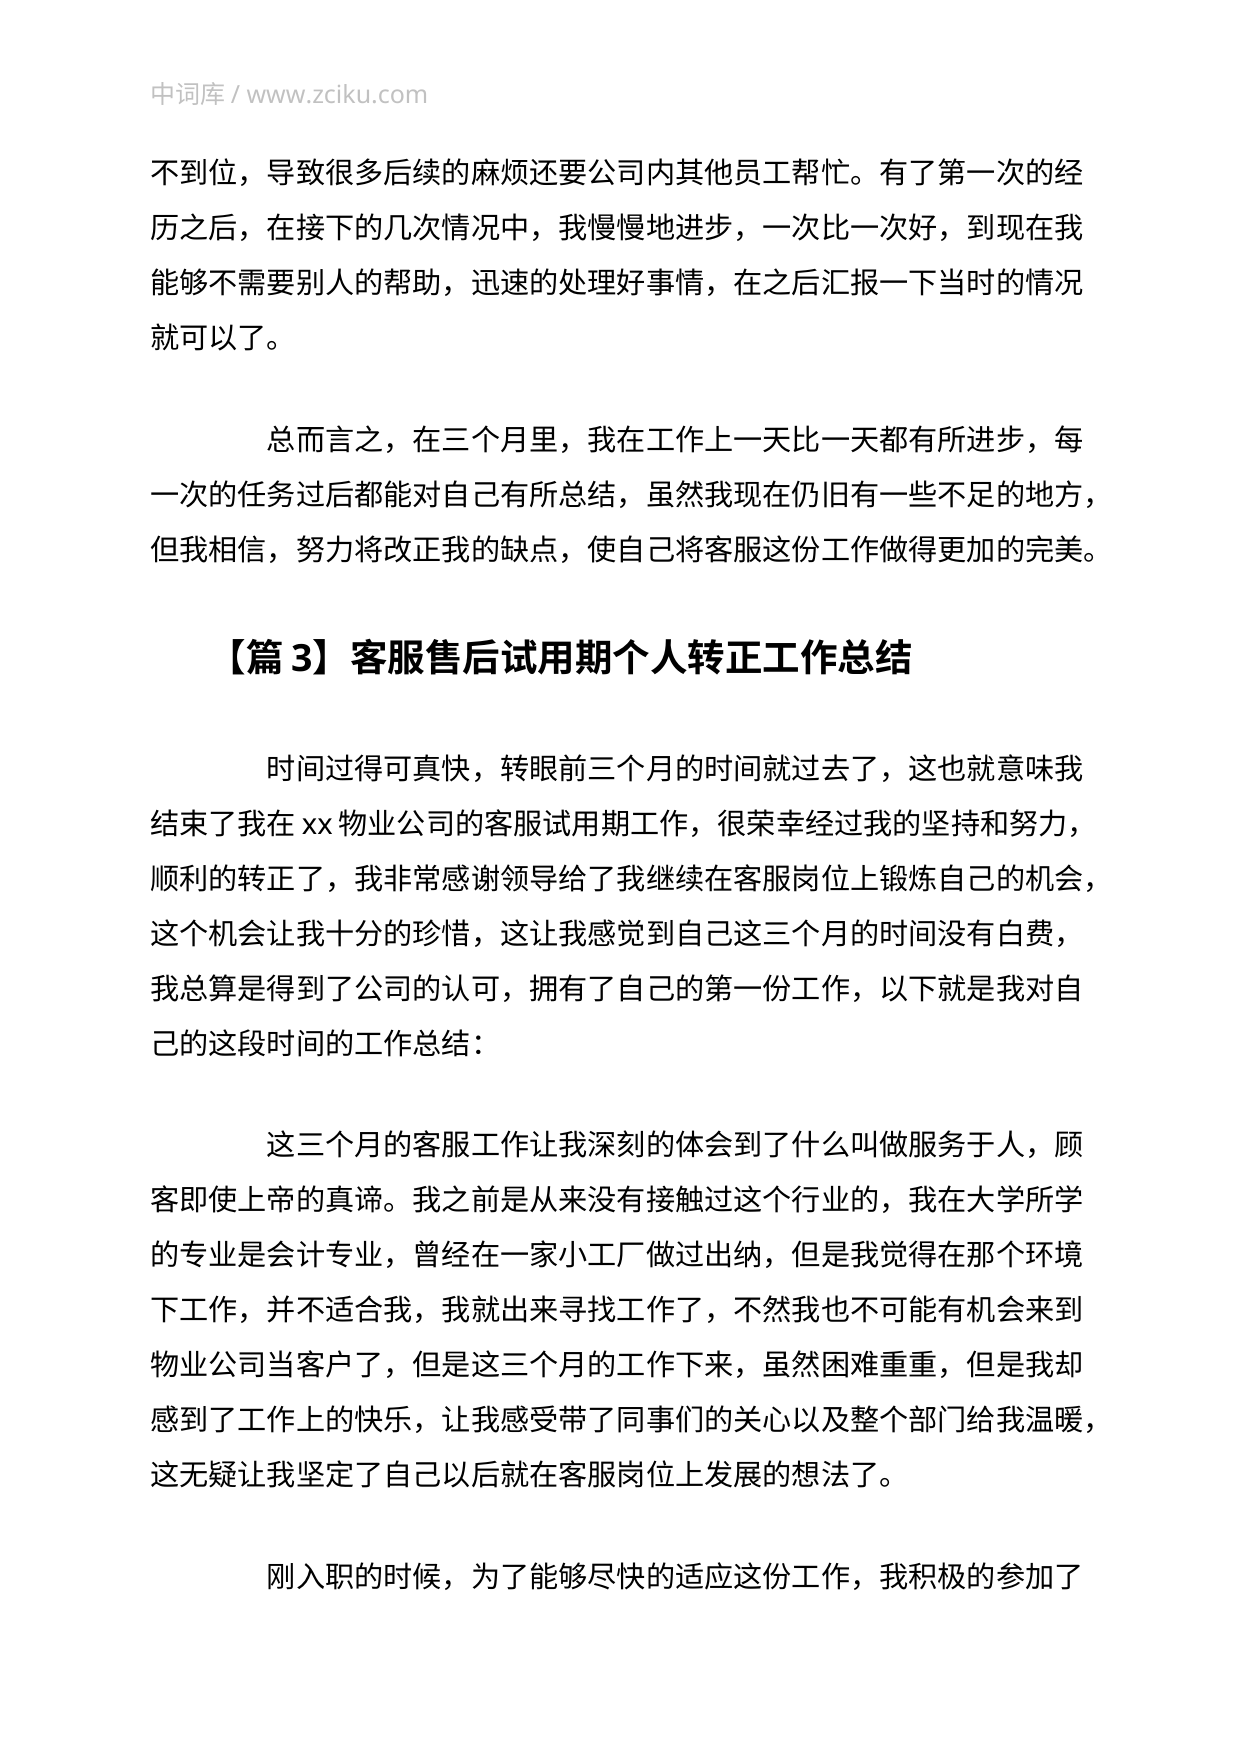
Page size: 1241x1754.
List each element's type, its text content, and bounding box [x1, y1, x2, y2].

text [150, 150, 1090, 357]
text 【篇3】客服售后试用期个人转正工作总结 [150, 628, 1090, 682]
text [150, 1553, 1090, 1595]
text 总而言之，在三个月里，我在工作上一天比一天都有所进步，每一次的任务过后都能对自己有所总结，虽然我现在仍旧有一些不足的地方，但我相信，努力将改正我的缺点，使自己将客服这份工作做得更加的完美。 [150, 416, 1090, 568]
text 这三个月的客服工作让我深刻的体会到了什么叫做服务于人，顾客即使上帝的真谛。我之前是从来没有接触过这个行业的，我在大学所学的专业是会计专业，曾经在一家小工厂做过出纳，但是我觉得在那个环境下工作，并不适合我，我就出来寻找工作了，不然我也不可能有机会来到物业公司当客户了，但是这三个月的工作下来，虽然困难重重，但是我却感到了工作上的快乐，让我感受带了同事们的关心以及整个部门给我温暖，这无疑让我坚定了自己以后就在客服岗位上发展的想法了。 [150, 1122, 1090, 1494]
text 时间过得可真快，转眼前三个月的时间就过去了，这也就意味我结束了我在xx物业公司的客服试用期工作，很荣幸经过我的坚持和努力，顺利的转正了，我非常感谢领导给了我继续在客服岗位上锻炼自己的机会，这个机会让我十分的珍惜，这让我感觉到自己这三个月的时间没有白费，我总算是得到了公司的认可，拥有了自己的第一份工作，以下就是我对自己的这段时间的工作总结： [150, 746, 1090, 1062]
